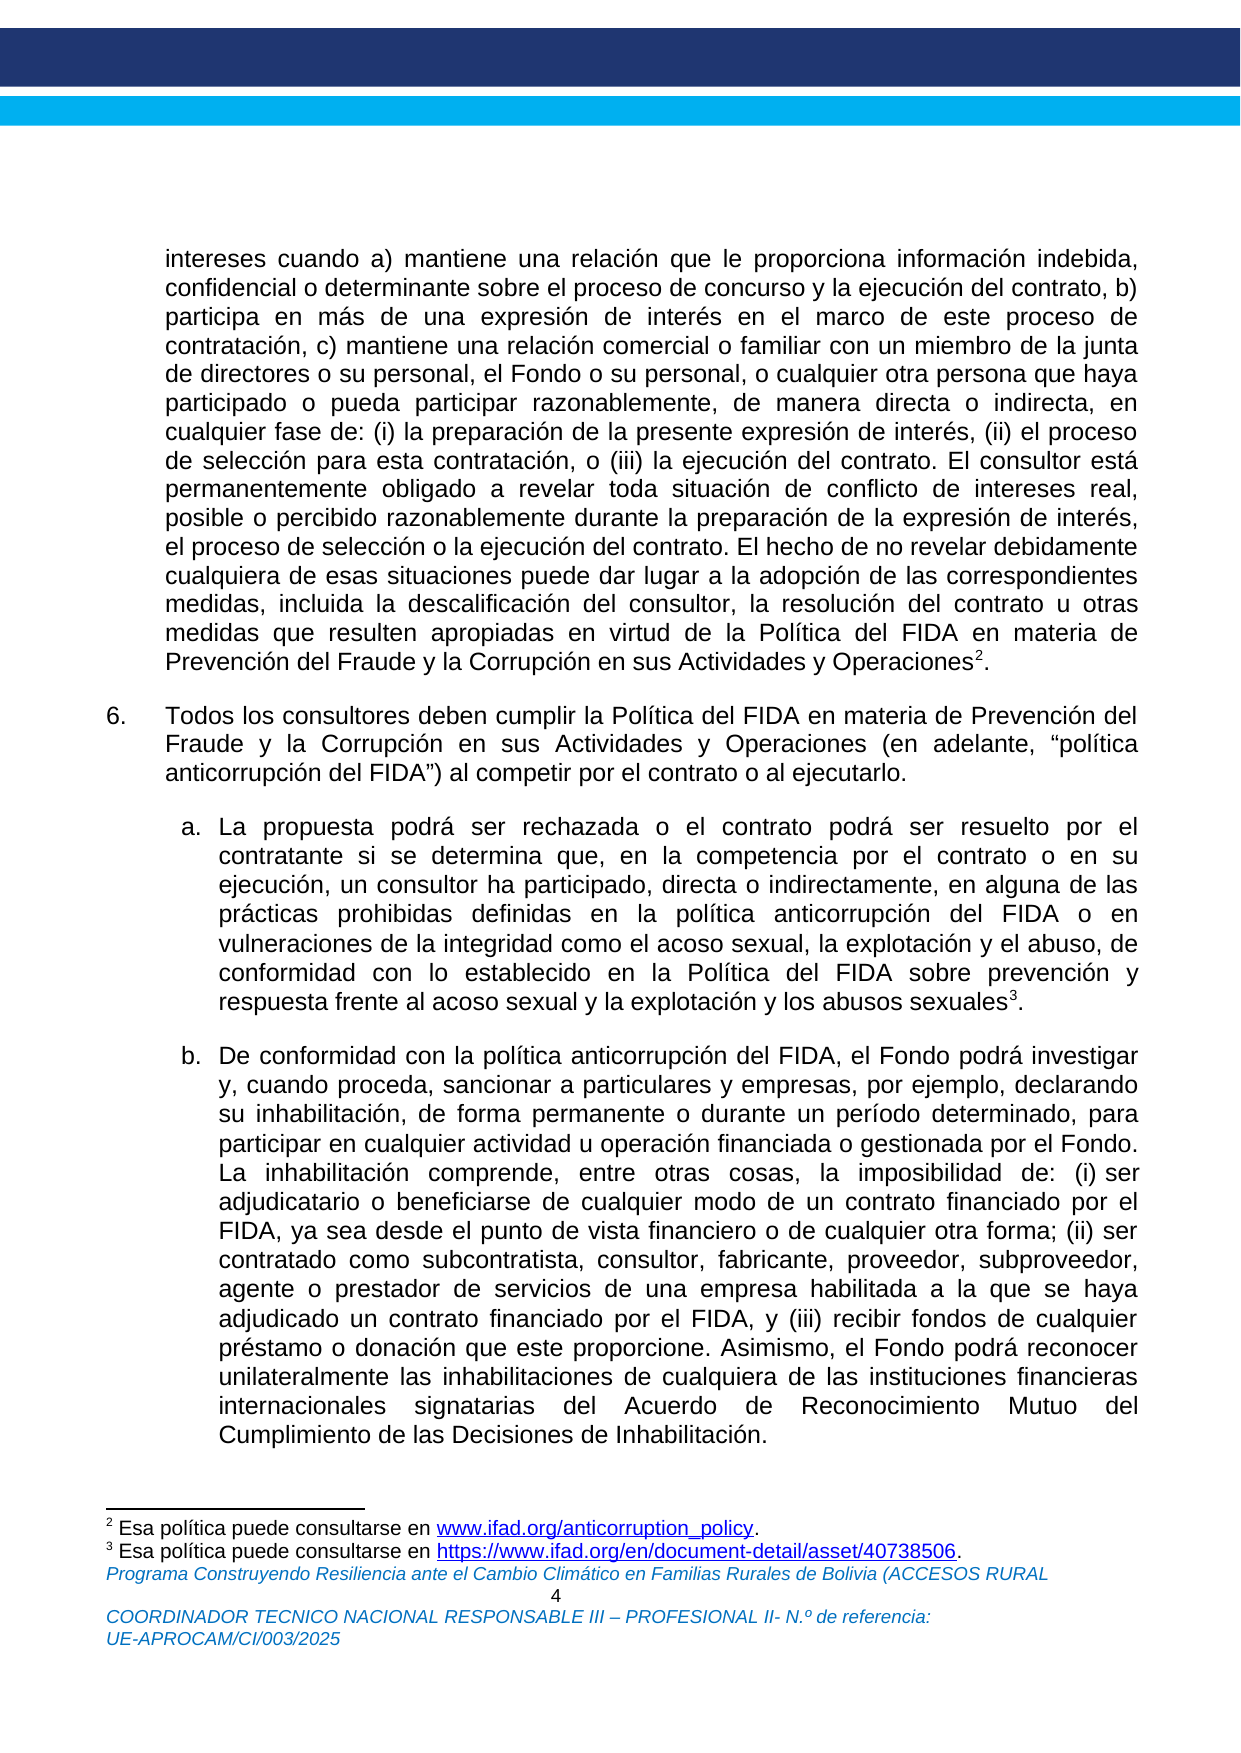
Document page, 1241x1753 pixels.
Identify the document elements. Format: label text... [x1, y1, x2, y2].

list De conformidad con la política anticorrupción del FIDA, el Fondo podrá investigar y, cuando proceda, sancionar a particulares y empresas, por ejemplo, declarando su inhabilitación, de forma permanente o durante un período determinado, para participar en cualquier actividad u operación financiada o gestionada por el Fondo. La inhabilitación comprende, entre otras cosas, la imposibilidad de: (i) ser adjudicatario o beneficiarse de cualquier modo de un contrato financiado por el FIDA, ya sea desde el punto de vista financiero o de cualquier otra forma; (ii) ser contratado como subcontratista, consultor, fabricante, proveedor, subproveedor, agente o prestador de servicios de una empresa habilitada a la que se haya adjudicado un contrato financiado por el FIDA, y (iii) recibir fondos de cualquier préstamo o donación que este proporcione. Asimismo, el Fondo podrá reconocer unilateralmente las inhabilitaciones de cualquiera de las instituciones financieras internacionales signatarias del Acuerdo de Reconocimiento Mutuo del Cumplimiento de las Decisiones de Inhabilitación. [181, 1041, 1140, 1449]
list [106, 244, 1140, 676]
list Todos los consultores deben cumplir la Política del FIDA en materia de Prevención del Fraude y la Corrupción en sus Actividades y Operaciones (en adelante, “política anticorrupción del FIDA”) al competir por el contrato o al ejecutarlo. [106, 701, 1140, 787]
list La propuesta podrá ser rechazada o el contrato podrá ser resuelto por el contratante si se determina que, en la competencia por el contrato o en su ejecución, un consultor ha participado, directa o indirectamente, en alguna de las prácticas prohibidas definidas en la política anticorrupción del FIDA o en vulneraciones de la integridad como el acoso sexual, la explotación y el abuso, de conformidad con lo establecido en la Política del FIDA sobre prevención y respuesta frente al acoso sexual y la explotación y los abusos sexuales. [181, 812, 1140, 1016]
